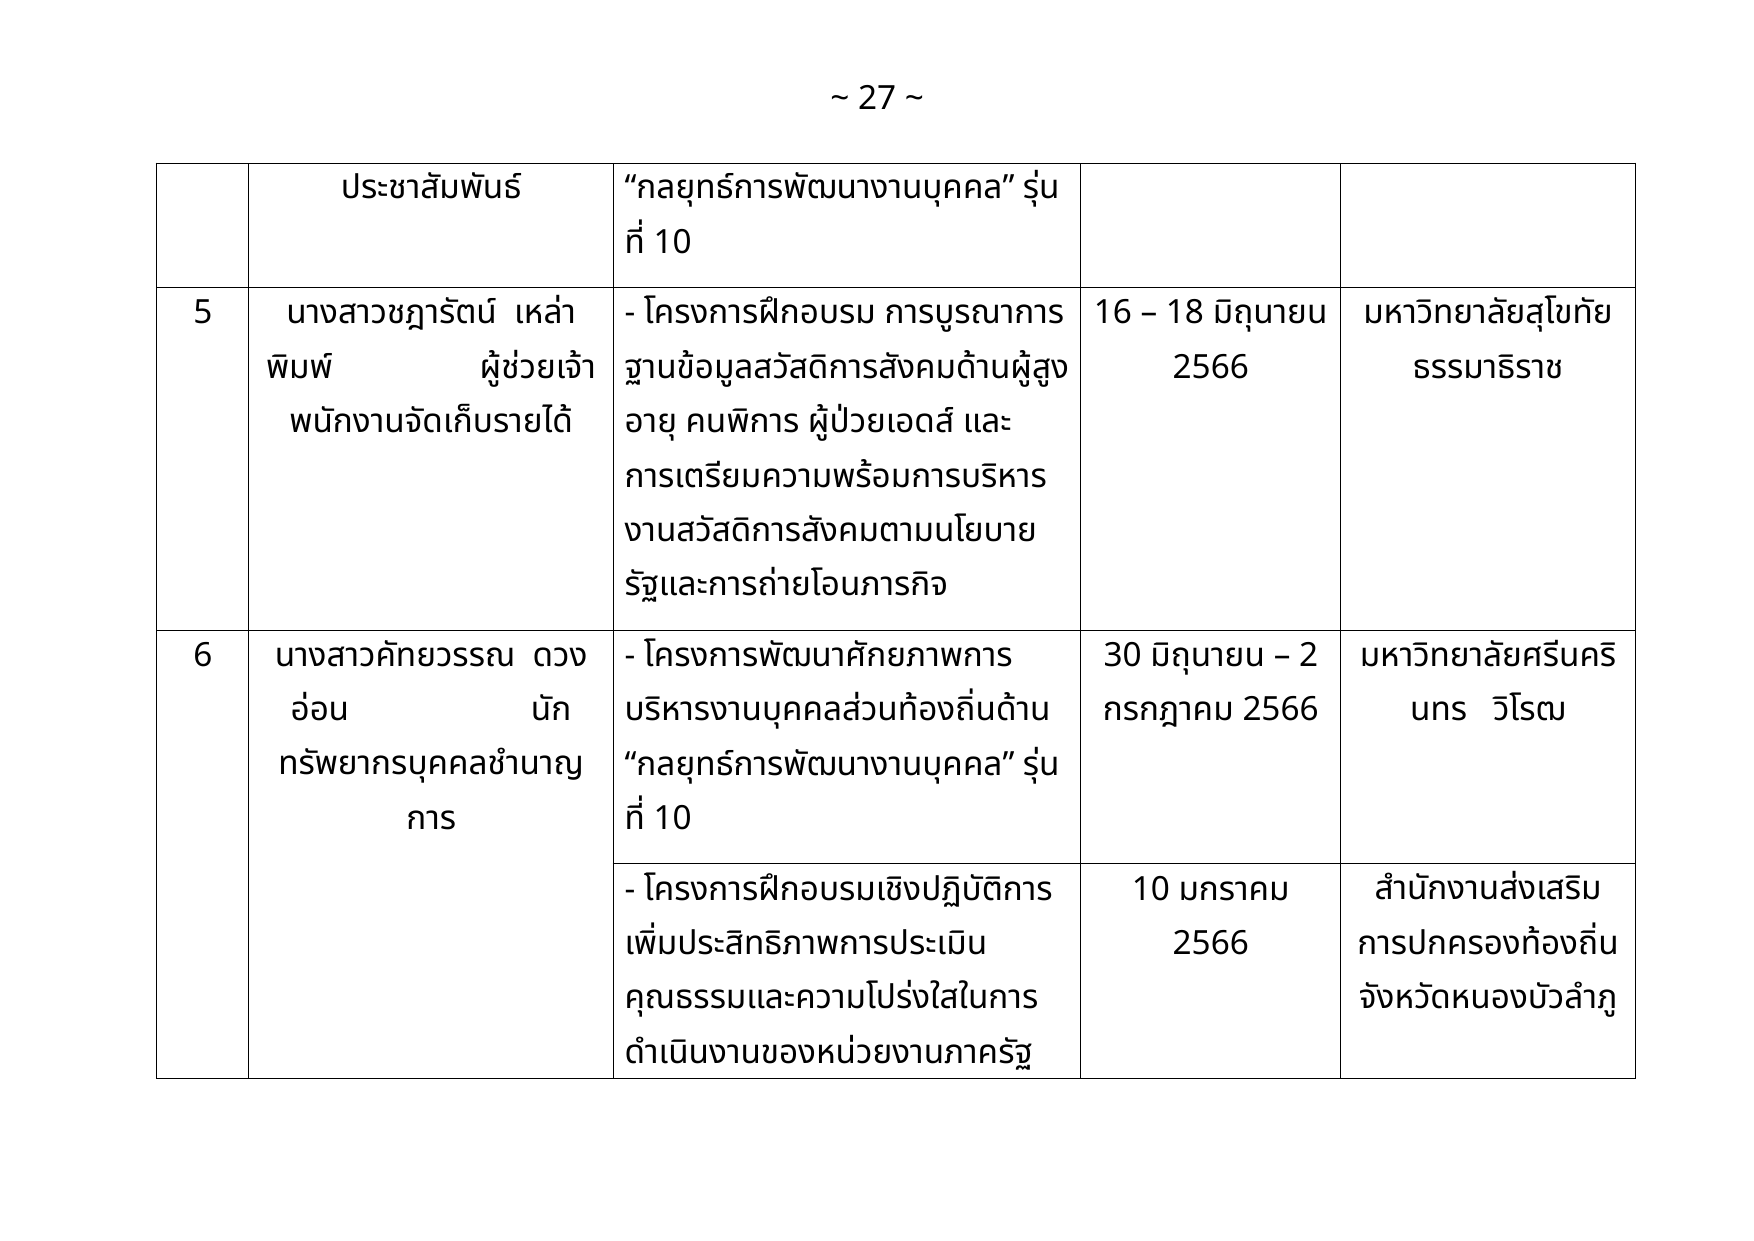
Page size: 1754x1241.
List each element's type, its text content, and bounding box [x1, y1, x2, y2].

table_cell 5 [157, 288, 248, 629]
table_cell มหาวิทยาลัยศรีนครินทร วิโรฒ [1341, 631, 1635, 863]
table_cell นางสาวชฎารัตน์ เหล่าพิมพ์ ผู้ช่วยเจ้าพนักงานจัดเก็บรายได้ [249, 288, 613, 629]
table_cell 10 มกราคม 2566 [1081, 864, 1340, 1078]
table_cell 6 [157, 631, 248, 1078]
table_cell มหาวิทยาลัยสุโขทัยธรรมาธิราช [1341, 288, 1635, 629]
table_cell 4 [157, 164, 248, 287]
table_cell นางสาวคัทยวรรณ ดวงอ่อน นักทรัพยากรบุคคลชำนาญการ [249, 631, 613, 1078]
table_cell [1081, 164, 1340, 287]
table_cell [614, 164, 1080, 287]
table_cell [1341, 864, 1635, 1078]
table_cell 16 – 18 มิถุนายน 2566 [1081, 288, 1340, 629]
table_cell - โครงการฝึกอบรม การบูรณาการฐานข้อมูลสวัสดิการสังคมด้านผู้สูงอายุ คนพิการ ผู้ป่วยเอดส์ และการเตรียมความพร้อมการบริหารงานสวัสดิการสังคมตามนโยบายรัฐและการถ่ายโอนภารกิจ [614, 288, 1080, 629]
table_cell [1341, 164, 1635, 287]
table_cell 30 มิถุนายน – 2 กรกฎาคม 2566 [1081, 631, 1340, 863]
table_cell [614, 864, 1080, 1078]
table_cell - โครงการพัฒนาศักยภาพการบริหารงานบุคคลส่วนท้องถิ่นด้าน “กลยุทธ์การพัฒนางานบุคคล” รุ่นที่ 10 [614, 631, 1080, 863]
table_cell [249, 164, 613, 287]
